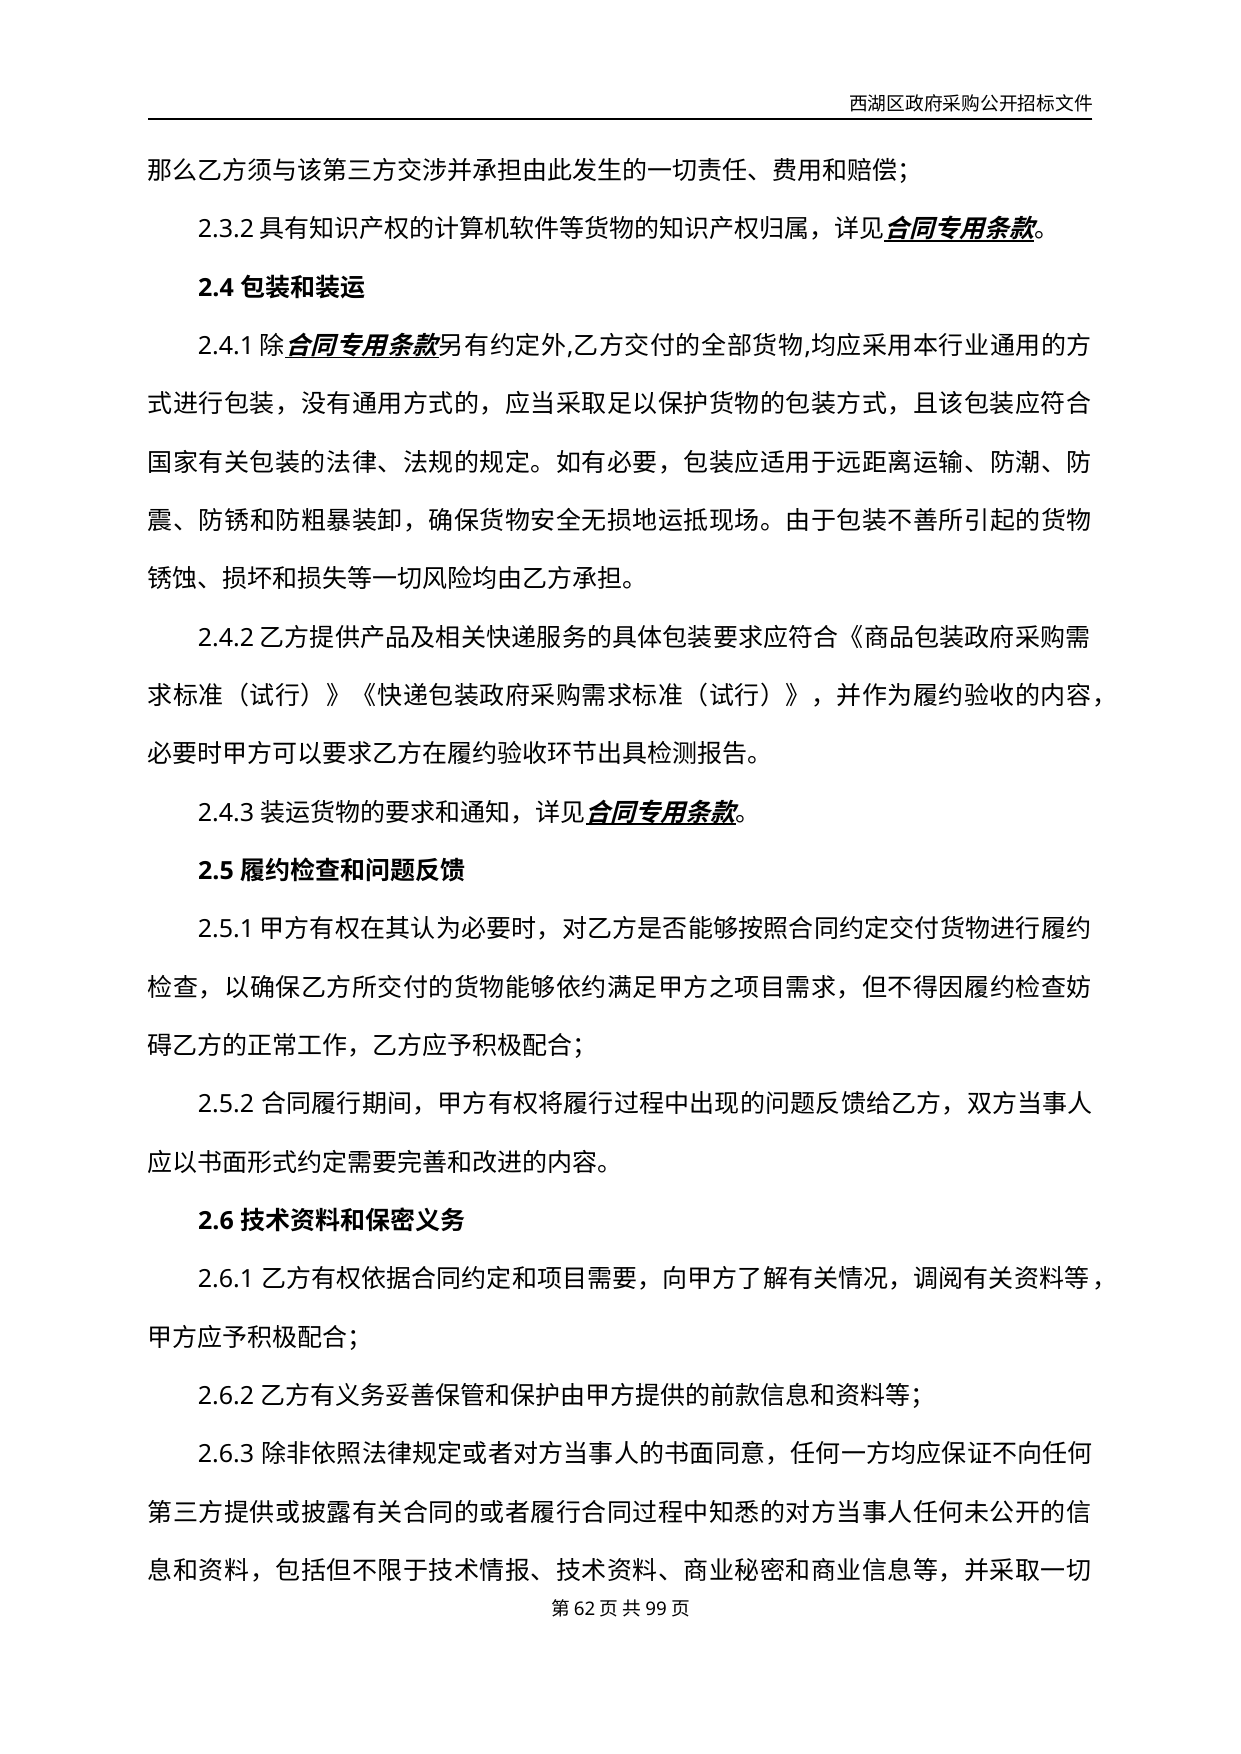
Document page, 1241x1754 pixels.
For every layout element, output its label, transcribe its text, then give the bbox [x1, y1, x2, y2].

text 2.5 履约检查和问题反馈 [148, 833, 1092, 891]
text 2.4 包装和装运 [148, 249, 1092, 308]
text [148, 133, 1092, 191]
text 2.6.2 乙方有义务妥善保管和保护由甲方提供的前款信息和资料等； [148, 1358, 1092, 1416]
text 2.3.2具有知识产权的计算机软件等货物的知识产权归属，详见合同专用条款。 [148, 191, 1092, 249]
text 2.4.3 装运货物的要求和通知，详见合同专用条款。 [148, 774, 1092, 833]
text 2.6 技术资料和保密义务 [148, 1183, 1092, 1241]
text 2.6.1 乙方有权依据合同约定和项目需要，向甲方了解有关情况，调阅有关资料等，甲方应予积极配合； [148, 1241, 1092, 1358]
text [148, 1416, 1092, 1591]
text 2.4.1除合同专用条款另有约定外,乙方交付的全部货物,均应采用本行业通用的方式进行包装，没有通用方式的，应当采取足以保护货物的包装方式，且该包装应符合国家有关包装的法律、法规的规定。如有必要，包装应适用于远距离运输、防潮、防震、防锈和防粗暴装卸，确保货物安全无损地运抵现场。由于包装不善所引起的货物锈蚀、损坏和损失等一切风险均由乙方承担。 [148, 308, 1092, 599]
text 2.5.2 合同履行期间，甲方有权将履行过程中出现的问题反馈给乙方，双方当事人应以书面形式约定需要完善和改进的内容。 [148, 1066, 1092, 1183]
text 2.4.2乙方提供产品及相关快递服务的具体包装要求应符合《商品包装政府采购需求标准（试行）》《快递包装政府采购需求标准（试行）》，并作为履约验收的内容，必要时甲方可以要求乙方在履约验收环节出具检测报告。 [148, 599, 1092, 774]
text 2.5.1甲方有权在其认为必要时，对乙方是否能够按照合同约定交付货物进行履约检查，以确保乙方所交付的货物能够依约满足甲方之项目需求，但不得因履约检查妨碍乙方的正常工作，乙方应予积极配合； [148, 891, 1092, 1066]
